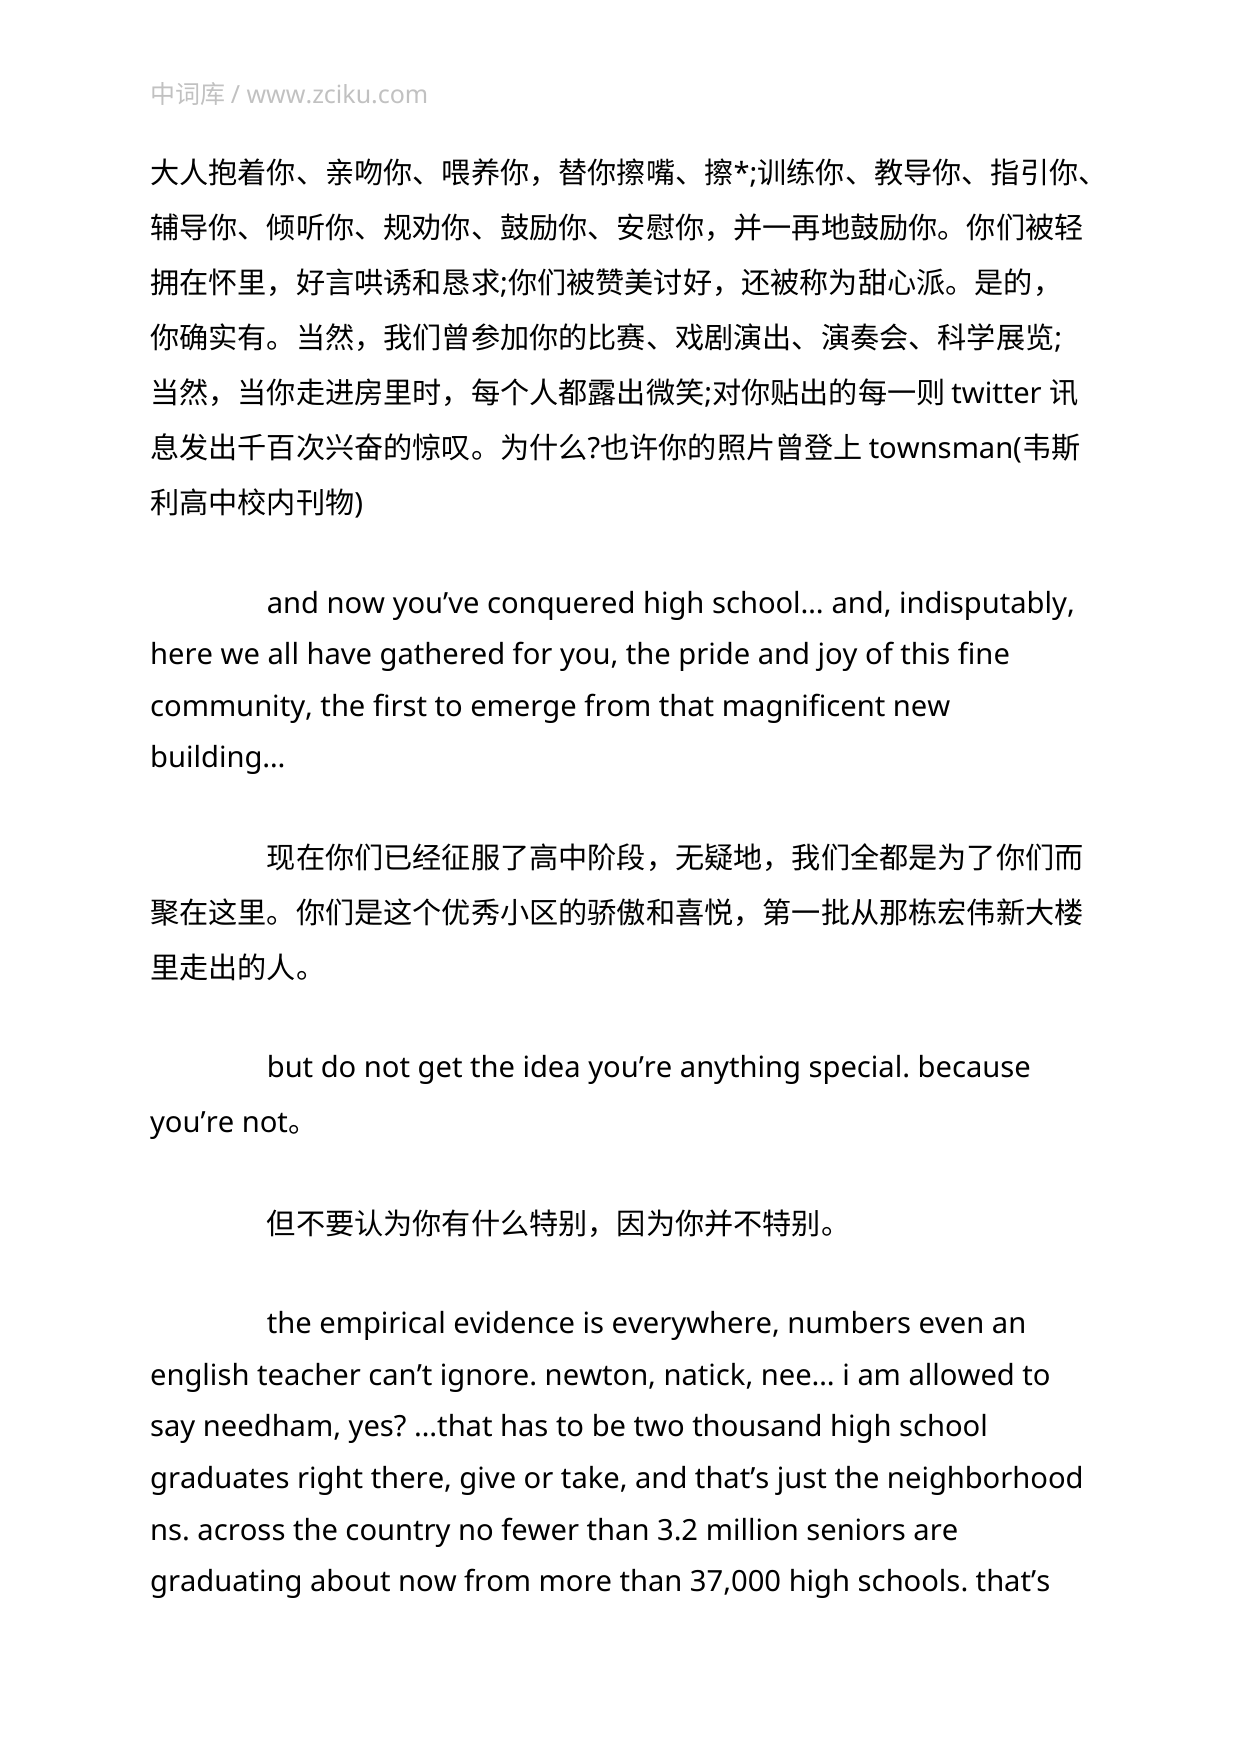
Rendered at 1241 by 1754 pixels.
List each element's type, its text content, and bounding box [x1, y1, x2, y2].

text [150, 150, 1090, 522]
text 但不要认为你有什么特别，因为你并不特别。 [150, 1201, 1090, 1243]
text but do not get the idea you’re anything special. because you’re not。 [150, 1047, 1090, 1141]
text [150, 1303, 1090, 1600]
text and now you’ve conquered high school… and, indisputably, here we all have gathered for you, the pride and joy of this fine community, the first to emerge from that magnificent new building… [150, 582, 1090, 776]
text 现在你们已经征服了高中阶段，无疑地，我们全都是为了你们而聚在这里。你们是这个优秀小区的骄傲和喜悦，第一批从那栋宏伟新大楼里走出的人。 [150, 835, 1090, 987]
